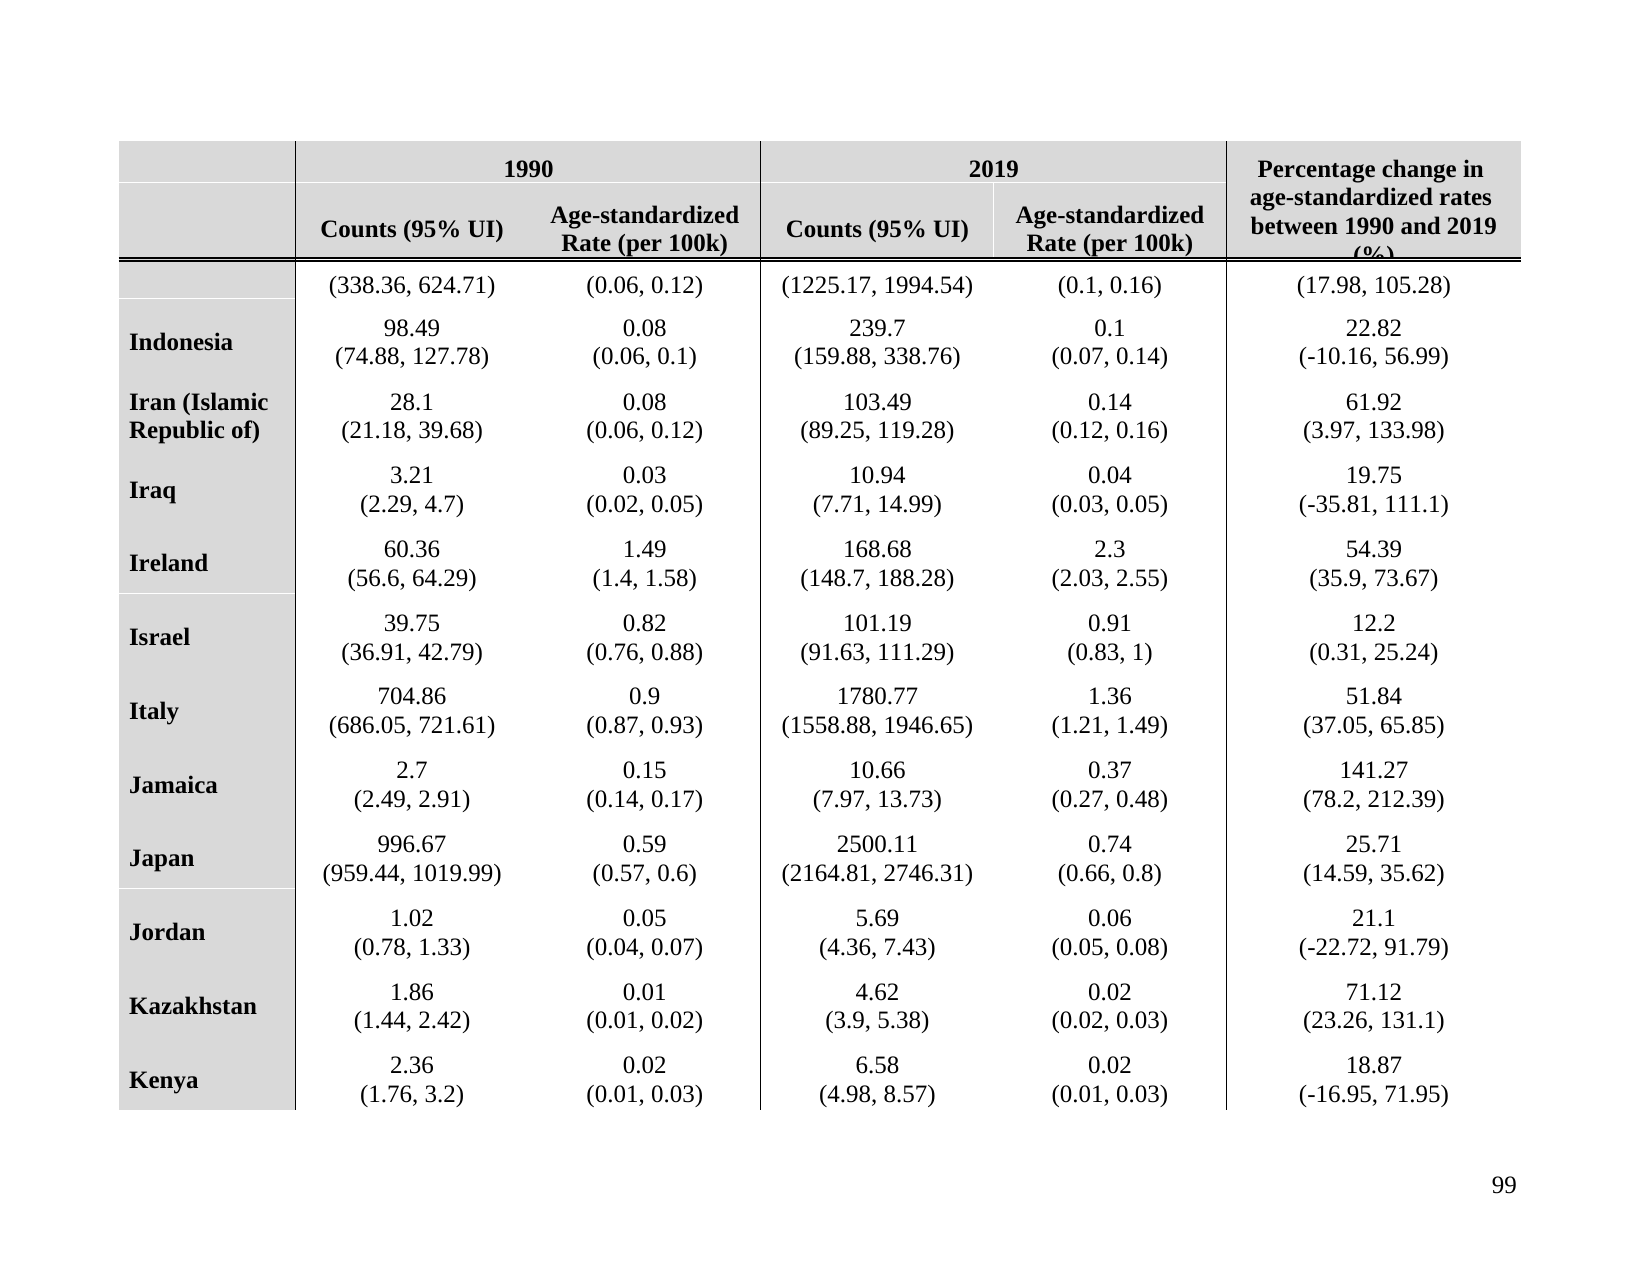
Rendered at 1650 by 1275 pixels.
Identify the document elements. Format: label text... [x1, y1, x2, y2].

table_cell Age-standardized Rate (per 100k) [528, 183, 760, 257]
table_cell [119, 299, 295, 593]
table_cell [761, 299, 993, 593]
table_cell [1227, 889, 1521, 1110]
table_cell [119, 183, 295, 257]
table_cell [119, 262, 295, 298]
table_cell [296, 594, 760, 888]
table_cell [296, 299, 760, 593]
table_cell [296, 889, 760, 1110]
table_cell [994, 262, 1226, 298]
table_cell Counts (95% UI) [296, 183, 528, 257]
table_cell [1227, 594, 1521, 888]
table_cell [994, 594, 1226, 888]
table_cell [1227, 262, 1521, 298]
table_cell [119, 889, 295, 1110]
table_cell Age-standardized Rate (per 100k) [994, 183, 1226, 257]
table_header 2019 [761, 141, 1226, 182]
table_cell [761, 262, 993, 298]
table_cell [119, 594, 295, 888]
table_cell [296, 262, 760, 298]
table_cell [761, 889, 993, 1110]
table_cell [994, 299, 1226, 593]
table_cell Counts (95% UI) [761, 183, 993, 257]
table_header Percentage change in age-standardized rates between 1990 and 2019 (%) [1227, 141, 1521, 257]
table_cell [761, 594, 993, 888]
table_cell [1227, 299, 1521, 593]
table_header 1990 [296, 141, 760, 182]
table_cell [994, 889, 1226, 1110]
table_header [119, 141, 295, 182]
